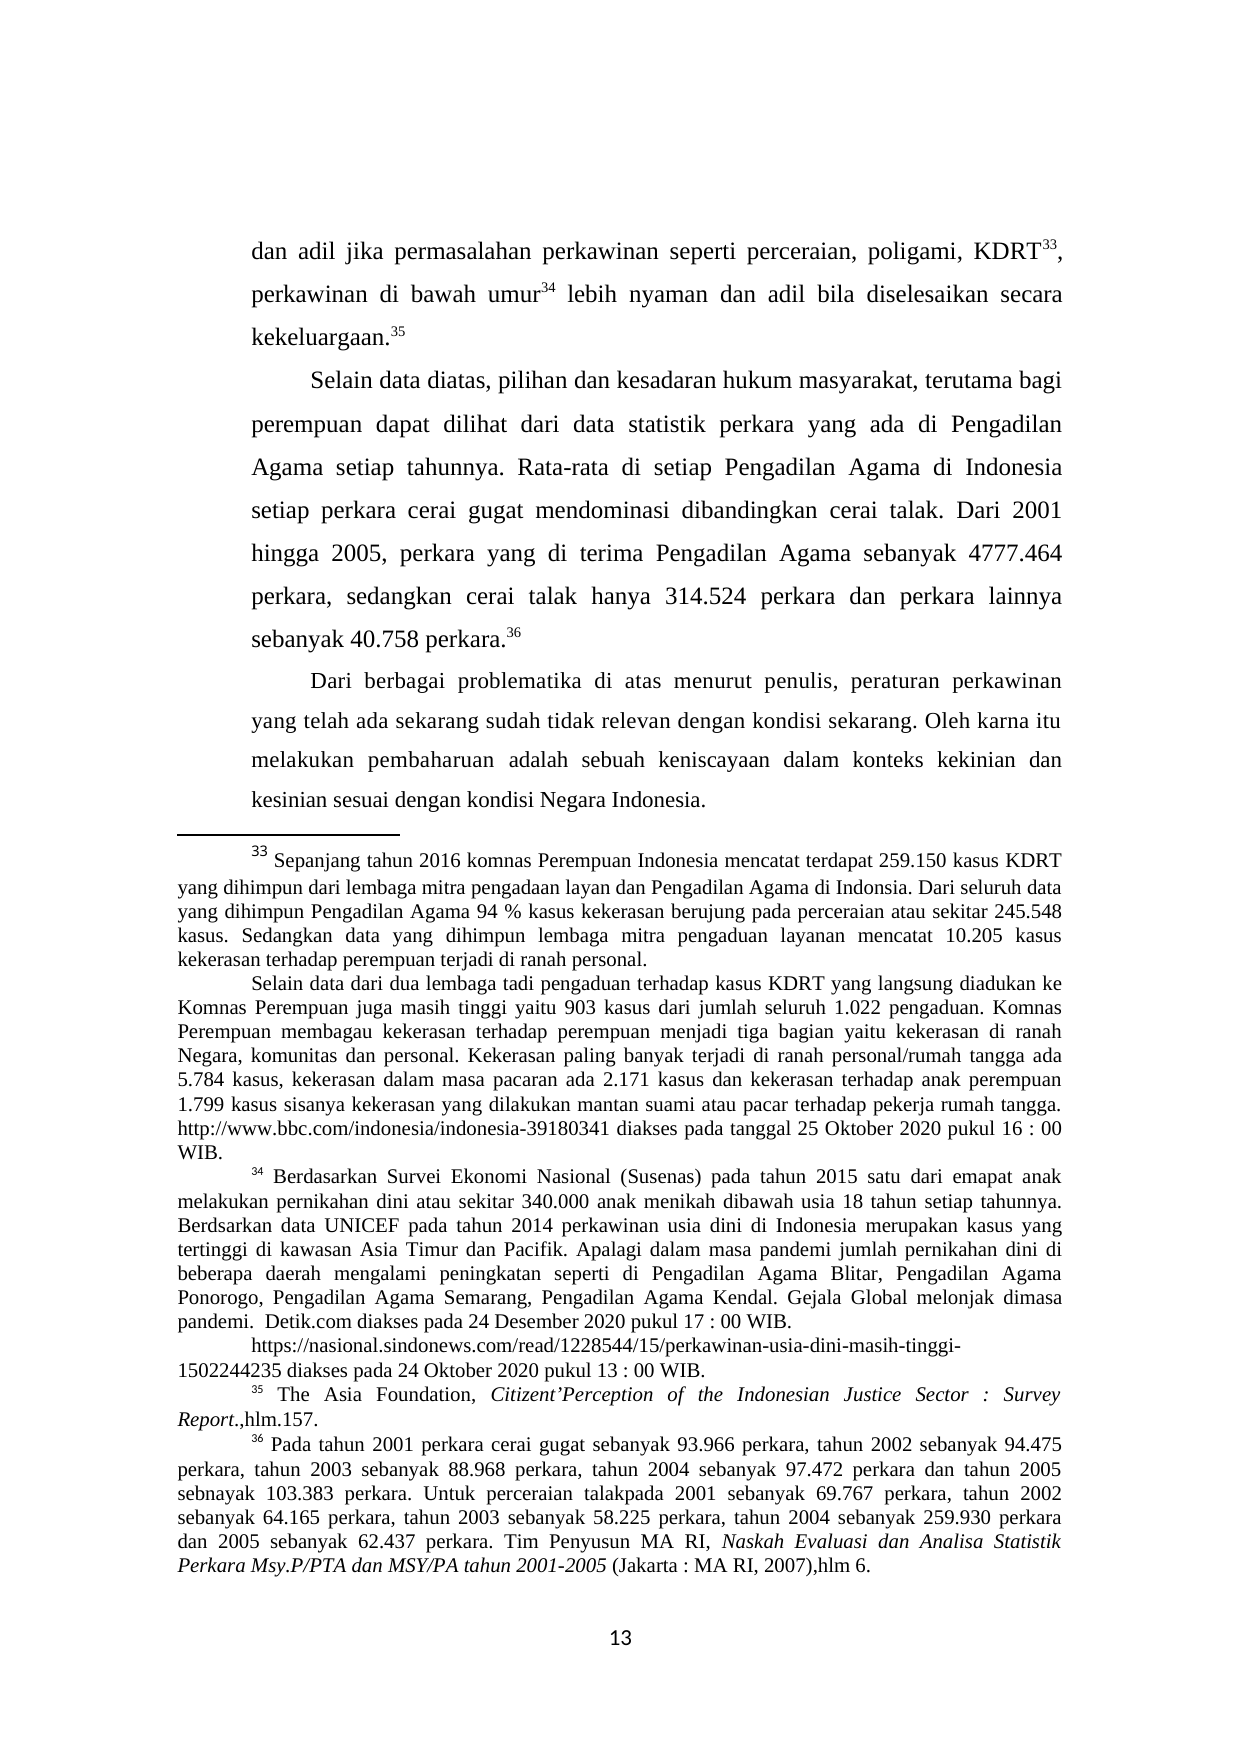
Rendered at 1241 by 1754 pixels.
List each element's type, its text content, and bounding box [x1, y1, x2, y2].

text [251, 236, 1063, 351]
text Dari berbagai problematika di atas menurut penulis, peraturan perkawinan yang telah ada sekarang sudah tidak relevan dengan kondisi sekarang. Oleh karna itu melakukan pembaharuan adalah sebuah keniscayaan dalam konteks kekinian dan kesinian sesuai dengan kondisi Negara Indonesia. [251, 667, 1063, 812]
text Selain data diatas, pilihan dan kesadaran hukum masyarakat, terutama bagi perempuan dapat dilihat dari data statistik perkara yang ada di Pengadilan Agama setiap tahunnya. Rata-rata di setiap Pengadilan Agama di Indonesia setiap perkara cerai gugat mendominasi dibandingkan cerai talak. Dari 2001 hingga 2005, perkara yang di terima Pengadilan Agama sebanyak 4777.464 perkara, sedangkan cerai talak hanya 314.524 perkara dan perkara lainnya sebanyak 40.758 perkara. [251, 366, 1063, 653]
